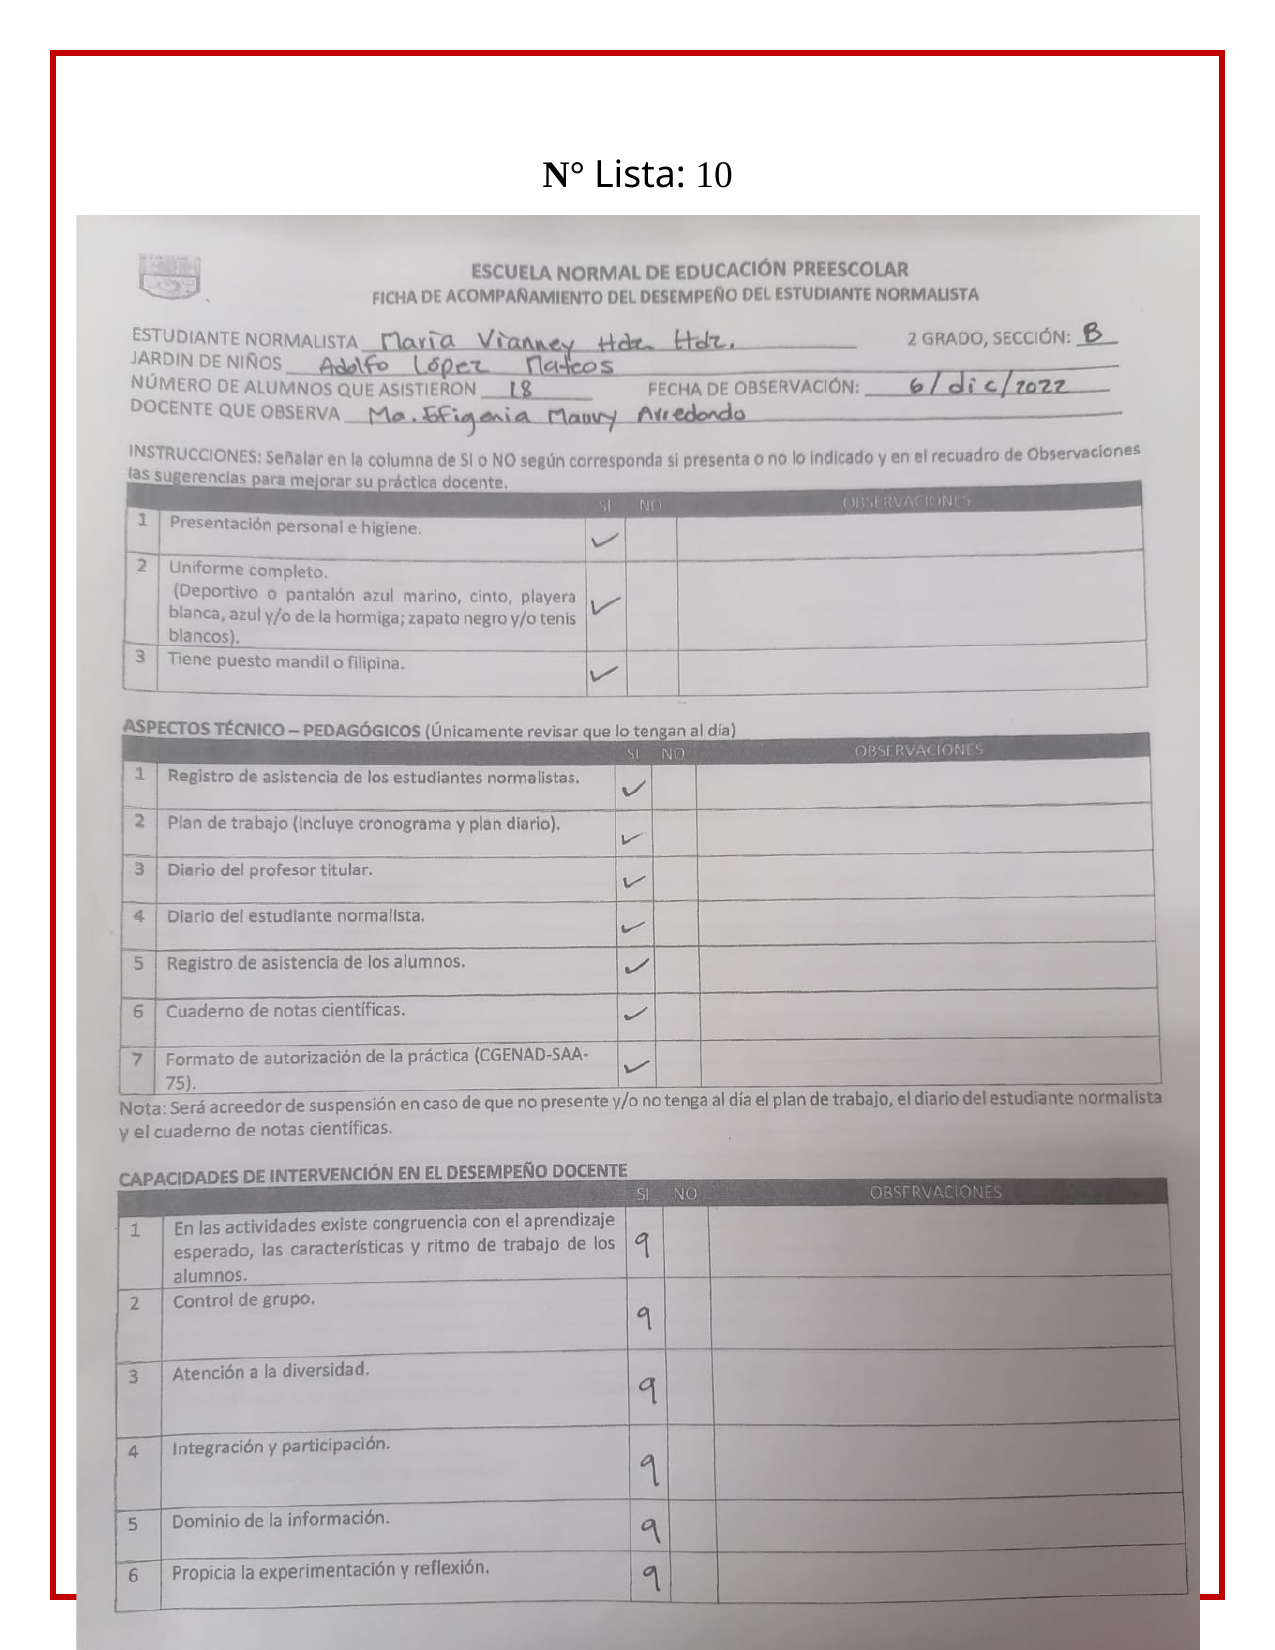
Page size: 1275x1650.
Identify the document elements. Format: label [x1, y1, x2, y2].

picture [76, 215, 1200, 1650]
